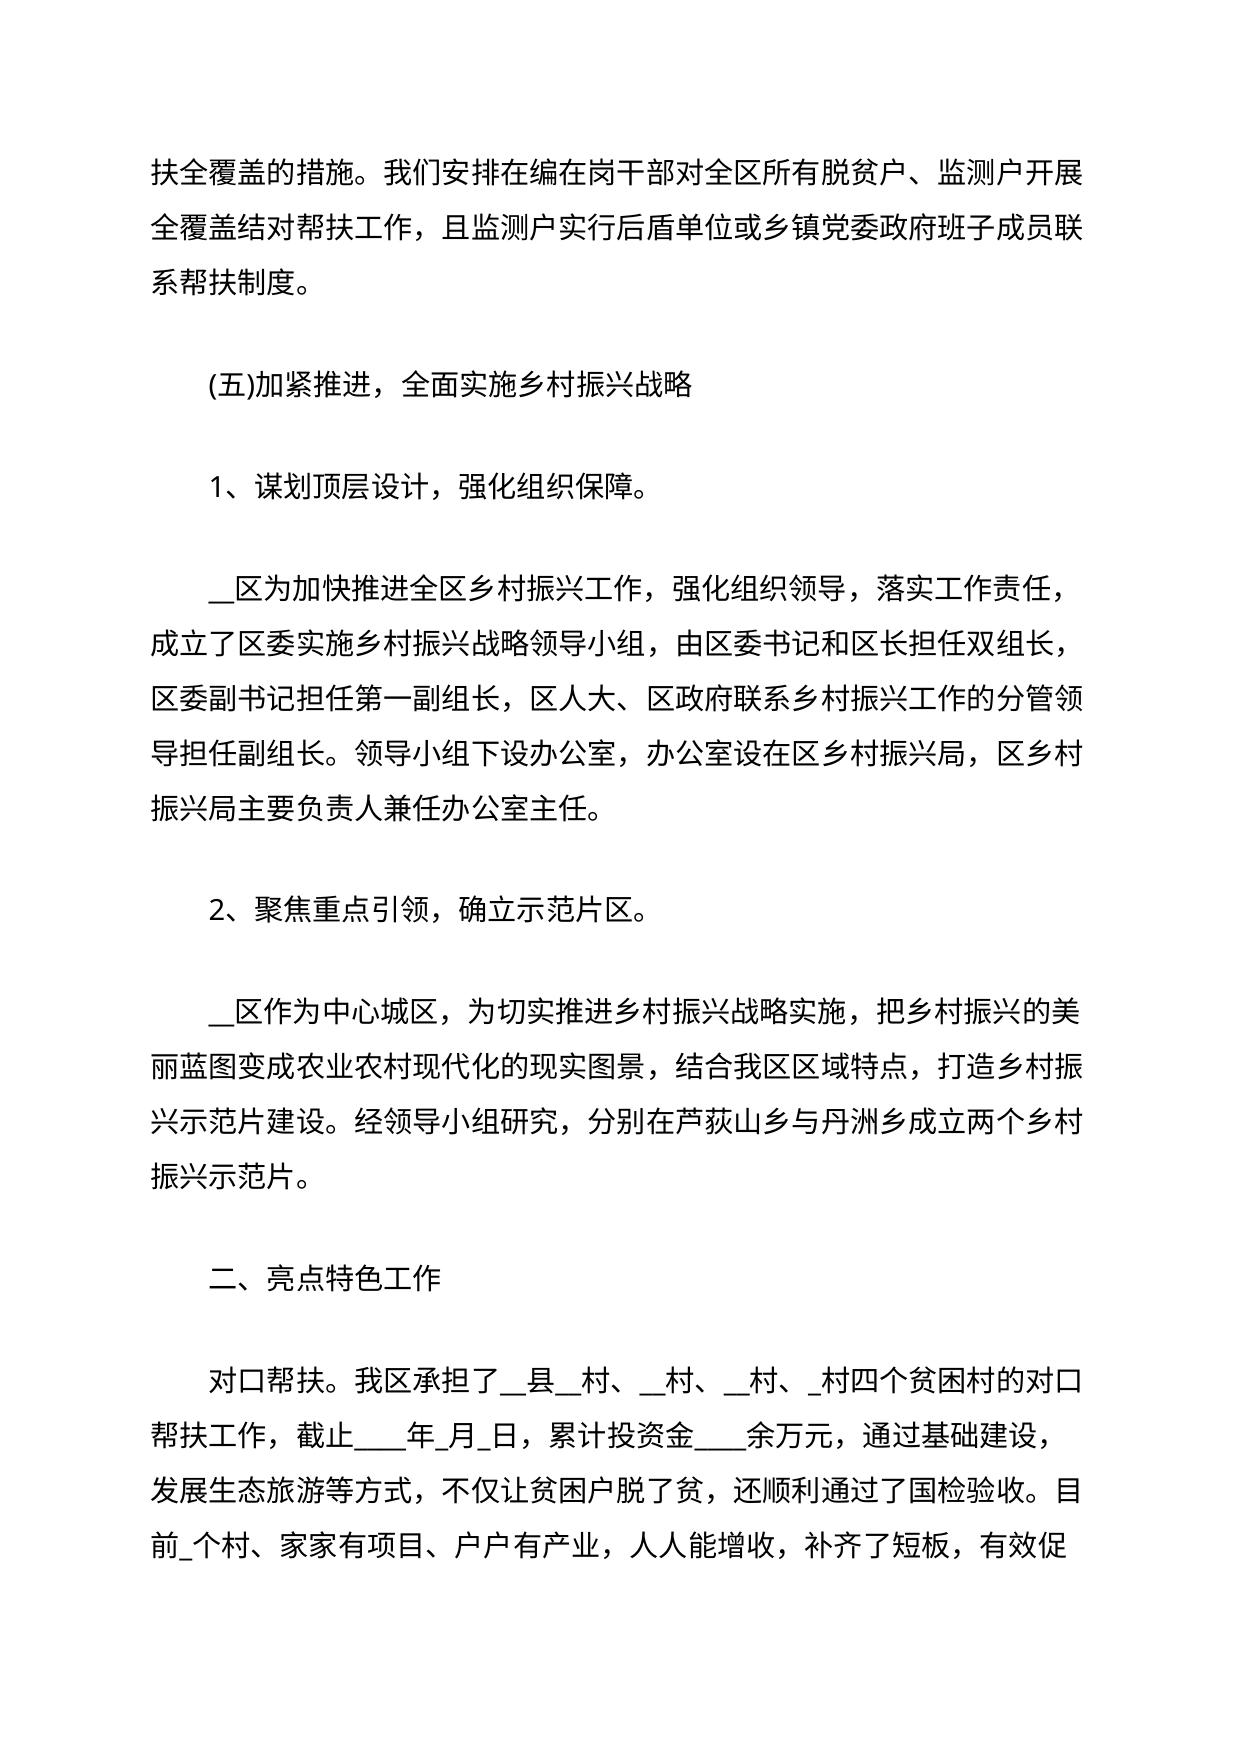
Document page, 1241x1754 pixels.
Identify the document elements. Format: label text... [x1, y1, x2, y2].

text 1、谋划顶层设计，强化组织保障。 [150, 463, 1090, 506]
text 2、聚焦重点引领，确立示范片区。 [150, 887, 1090, 929]
text (五)加紧推进，全面实施乡村振兴战略 [150, 362, 1090, 404]
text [150, 1357, 1090, 1564]
text 二、亮点特色工作 [150, 1256, 1090, 1298]
text __区作为中心城区，为切实推进乡村振兴战略实施，把乡村振兴的美丽蓝图变成农业农村现代化的现实图景，结合我区区域特点，打造乡村振兴示范片建设。经领导小组研究，分别在芦荻山乡与丹洲乡成立两个乡村振兴示范片。 [150, 989, 1090, 1196]
text __区为加快推进全区乡村振兴工作，强化组织领导，落实工作责任，成立了区委实施乡村振兴战略领导小组，由区委书记和区长担任双组长，区委副书记担任第一副组长，区人大、区政府联系乡村振兴工作的分管领导担任副组长。领导小组下设办公室，办公室设在区乡村振兴局，区乡村振兴局主要负责人兼任办公室主任。 [150, 566, 1090, 827]
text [150, 150, 1090, 302]
